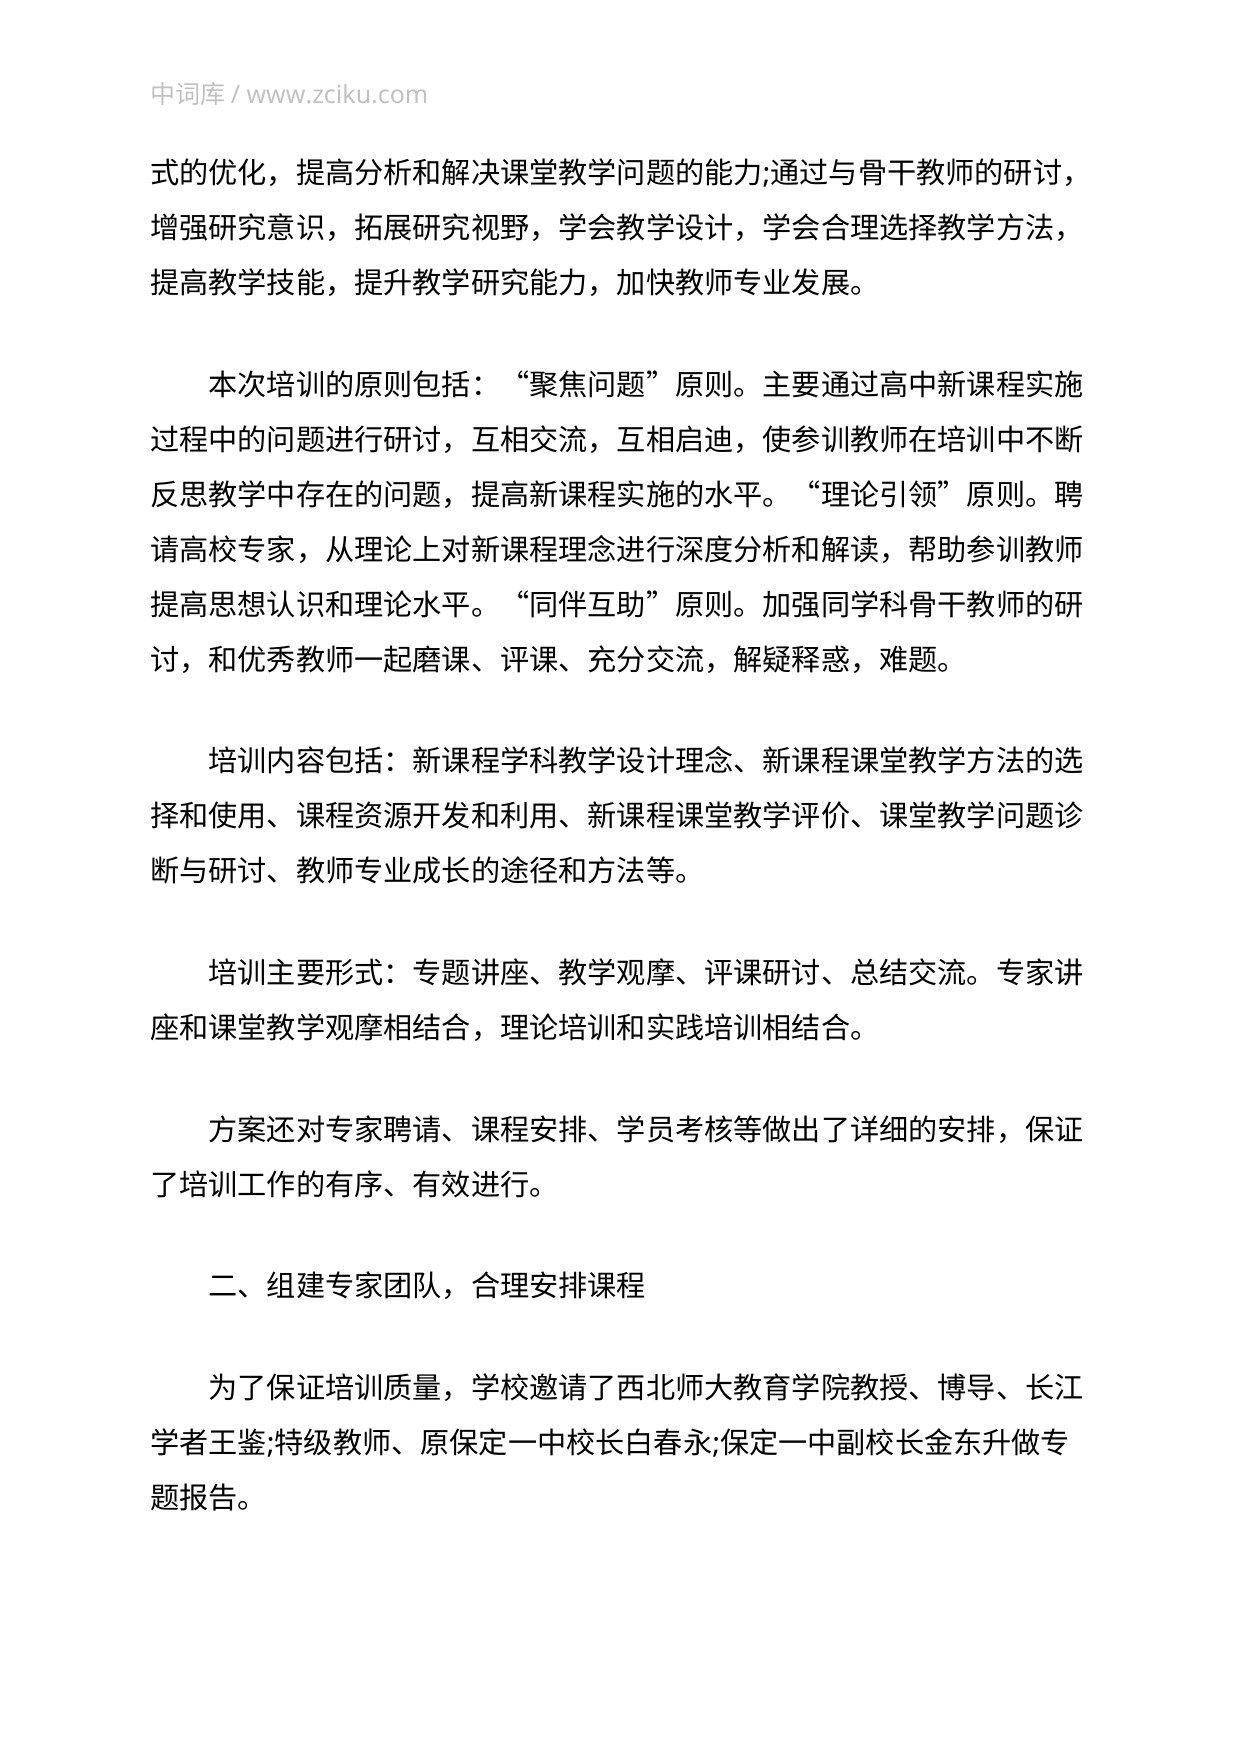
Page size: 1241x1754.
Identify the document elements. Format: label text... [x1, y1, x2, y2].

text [150, 150, 1090, 302]
text 方案还对专家聘请、课程安排、学员考核等做出了详细的安排，保证了培训工作的有序、有效进行。 [150, 1106, 1090, 1203]
text 为了保证培训质量，学校邀请了西北师大教育学院教授、博导、长江学者王鉴;特级教师、原保定一中校长白春永;保定一中副校长金东升做专题报告。 [150, 1364, 1090, 1517]
text 二、组建专家团队，合理安排课程 [150, 1263, 1090, 1305]
text 本次培训的原则包括：“聚焦问题”原则。主要通过高中新课程实施过程中的问题进行研讨，互相交流，互相启迪，使参训教师在培训中不断反思教学中存在的问题，提高新课程实施的水平。“理论引领”原则。聘请高校专家，从理论上对新课程理念进行深度分析和解读，帮助参训教师提高思想认识和理论水平。“同伴互助”原则。加强同学科骨干教师的研讨，和优秀教师一起磨课、评课、充分交流，解疑释惑，难题。 [150, 362, 1090, 678]
text 培训主要形式：专题讲座、教学观摩、评课研讨、总结交流。专家讲座和课堂教学观摩相结合，理论培训和实践培训相结合。 [150, 949, 1090, 1047]
text 培训内容包括：新课程学科教学设计理念、新课程课堂教学方法的选择和使用、课程资源开发和利用、新课程课堂教学评价、课堂教学问题诊断与研讨、教师专业成长的途径和方法等。 [150, 738, 1090, 890]
